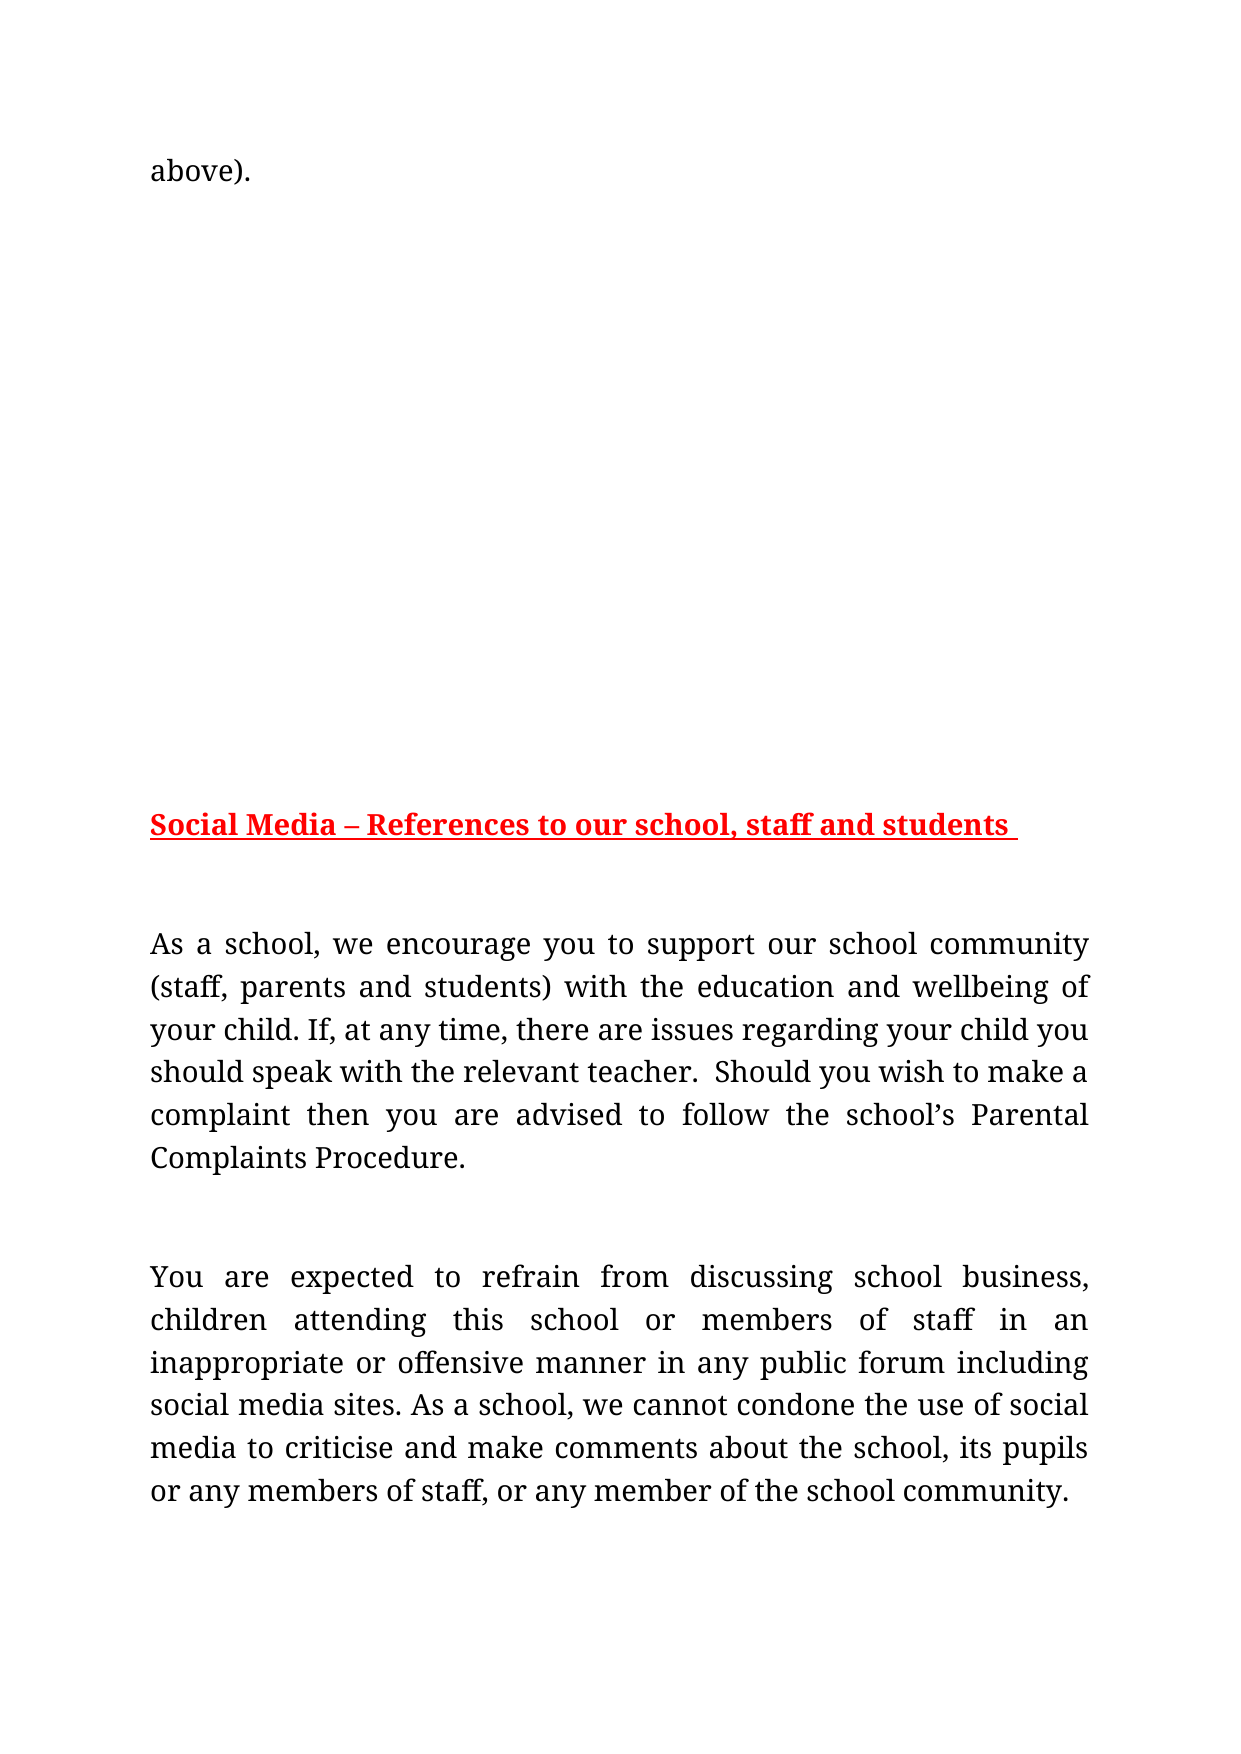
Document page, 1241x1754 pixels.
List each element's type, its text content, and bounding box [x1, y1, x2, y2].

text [150, 150, 1090, 190]
text As a school, we encourage you to support our school community (staff, parents and students) with the education and wellbeing of your child. If, at any time, there are issues regarding your child you should speak with the relevant teacher. Should you wish to make a complaint then you are advised to follow the school’s Parental Complaints Procedure. [150, 923, 1090, 1177]
text You are expected to refrain from discussing school business, children attending this school or members of staff in an inappropriate or offensive manner in any public forum including social media sites. As a school, we cannot condone the use of social media to criticise and make comments about the school, its pupils or any members of staff, or any member of the school community. [150, 1256, 1090, 1510]
text Social Media – References to our school, staff and students [150, 804, 1090, 844]
